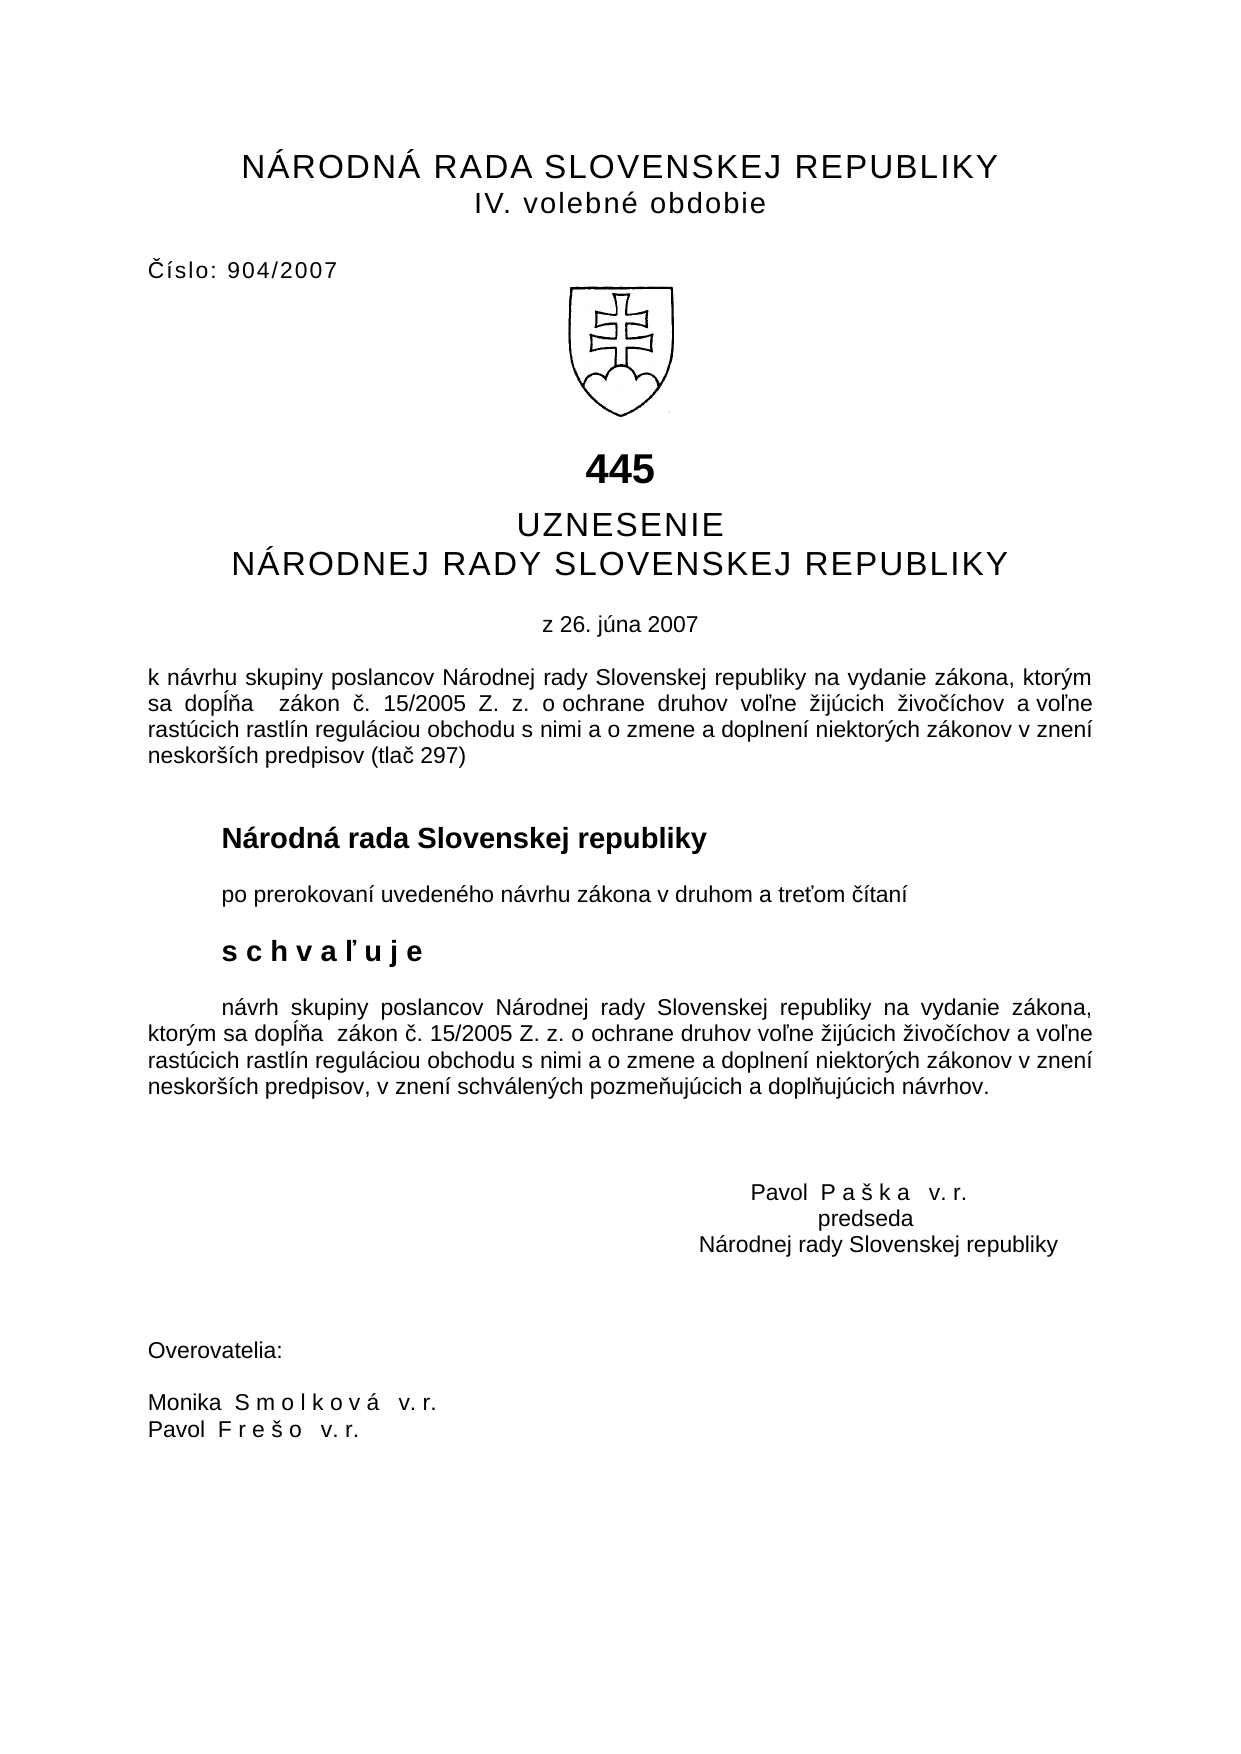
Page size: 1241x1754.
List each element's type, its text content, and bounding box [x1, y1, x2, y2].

text Pavol F r e š o v. r. [148, 1416, 1093, 1442]
text Overovatelia: [148, 1337, 1093, 1363]
text 445 [148, 445, 1093, 493]
text Monika S m o l k o v á v. r. [148, 1389, 1093, 1416]
text s c h v a ľ u j e [148, 934, 1093, 968]
text z 26. júna 2007 [148, 611, 1093, 637]
text Pavol P a š k a v. r. [664, 1178, 1093, 1205]
text Národnej rady Slovenskej republiky [664, 1231, 1093, 1258]
text Národná rada Slovenskej republiky [148, 822, 1093, 855]
text k návrhu skupiny poslancov Národnej rady Slovenskej republiky na vydanie zákona, ktorým sa dopĺňa zákon č. 15/2005 Z. z. o ochrane druhov voľne žijúcich živočíchov a voľne rastúcich rastlín reguláciou obchodu s nimi a o zmene a doplnení niektorých zákonov v znení neskorších predpisov (tlač 297) [148, 663, 1093, 769]
text návrh skupiny poslancov Národnej rady Slovenskej republiky na vydanie zákona, ktorým sa dopĺňa zákon č. 15/2005 Z. z. o ochrane druhov voľne žijúcich živočíchov a voľne rastúcich rastlín reguláciou obchodu s nimi a o zmene a doplnení niektorých zákonov v znení neskorších predpisov, v znení schválených pozmeňujúcich a doplňujúcich návrhov. [148, 994, 1093, 1099]
text predseda [748, 1205, 1093, 1231]
subtitle NÁRODNEJ RADY SLOVENSKEJ REPUBLIKY [148, 543, 1093, 582]
subtitle NÁRODNÁ RADA SLOVENSKEJ REPUBLIKY [148, 148, 1093, 186]
picture [563, 283, 677, 420]
subtitle UZNESENIE [148, 505, 1093, 543]
subtitle IV. volebné obdobie [148, 186, 1093, 219]
text Číslo: 904/2007 [148, 257, 1093, 283]
text po prerokovaní uvedeného návrhu zákona v druhom a treťom čítaní [148, 881, 1093, 908]
